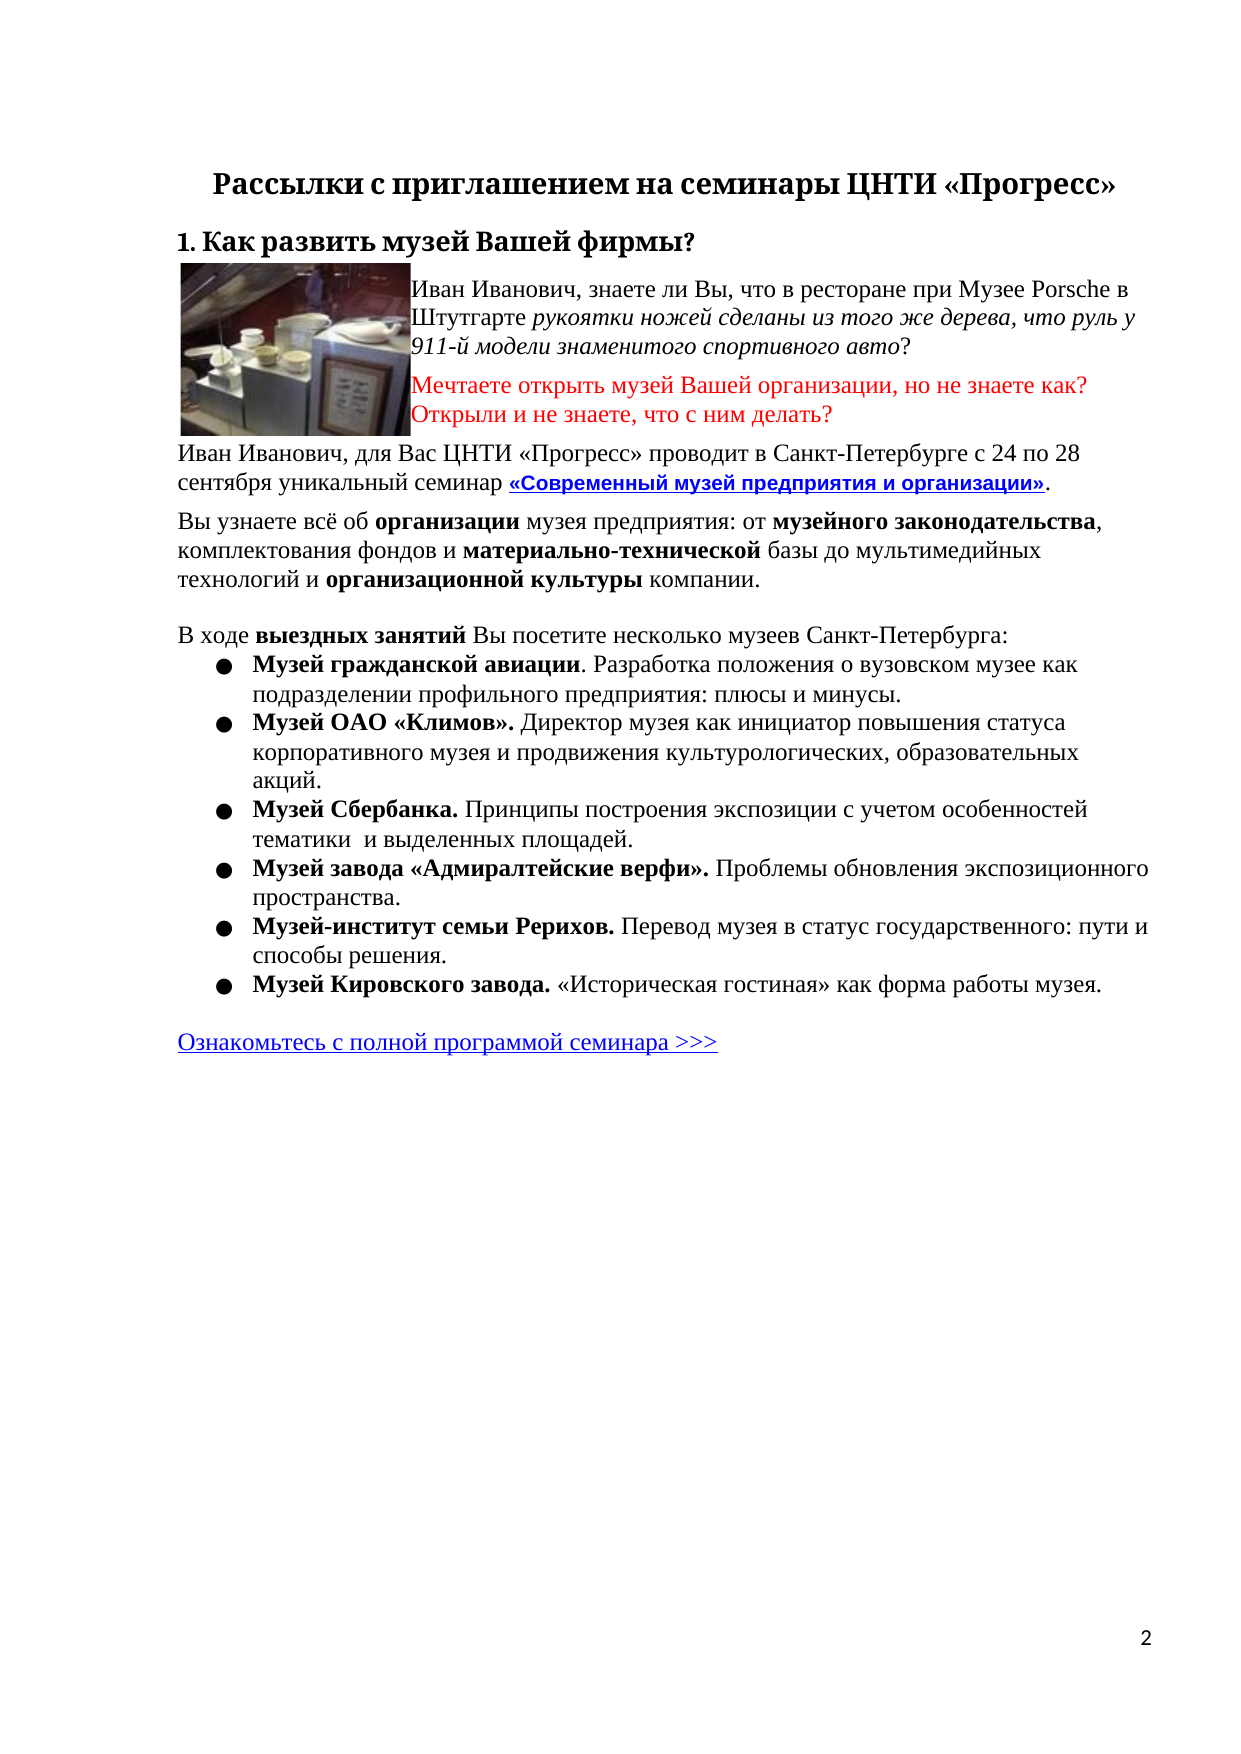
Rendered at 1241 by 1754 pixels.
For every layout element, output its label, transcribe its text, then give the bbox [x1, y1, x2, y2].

text Иван Иванович, знаете ли Вы, что в ресторане при Музее Porsche в Штутгарте рукоятки ножей сделаны из того же дерева, что руль у 911-й модели знаменитого спортивного авто? [411, 274, 1152, 360]
subtitle 1. Как развить музей Вашей фирмы? [177, 227, 1152, 259]
list Музей-институт семьи Рерихов. Перевод музея в статус государственного: пути и способы решения. [215, 911, 1152, 969]
text В ходе выездных занятий Вы посетите несколько музеев Санкт-Петербурга: [177, 620, 1152, 649]
list Музей ОАО «Климов». Директор музея как инициатор повышения статуса корпоративного музея и продвижения культурологических, образовательных акций. [215, 707, 1152, 794]
list Музей Кировского завода. «Историческая гостиная» как форма работы музея. [215, 969, 1152, 998]
subtitle Рассылки с приглашением на семинары ЦНТИ «Прогресс» [177, 168, 1152, 202]
text Мечтаете открыть музей Вашей организации, но не знаете как? Открыли и не знаете, что с ним делать? [411, 370, 1152, 428]
text Ознакомьтесь с полной программой семинара >>> [177, 1027, 1152, 1055]
text Иван Иванович, для Вас ЦНТИ «Прогресс» проводит в Санкт-Петербурге c 24 по 28 сентября уникальный семинар «Современный музей предприятия и организации». [177, 438, 1152, 496]
list Музей Сбербанка. Принципы построения экспозиции с учетом особенностей тематики и выделенных площадей. [215, 794, 1152, 853]
picture [180, 263, 411, 436]
list Музей гражданской авиации. Разработка положения о вузовском музее как подразделении профильного предприятия: плюсы и минусы. [215, 649, 1152, 707]
list Музей завода «Адмиралтейские верфи». Проблемы обновления экспозиционного пространства. [215, 853, 1152, 911]
text Вы узнаете всё об организации музея предприятия: от музейного законодательства, комплектования фондов и материально-технической базы до мультимедийных технологий и организационной культуры компании. [177, 506, 1152, 592]
